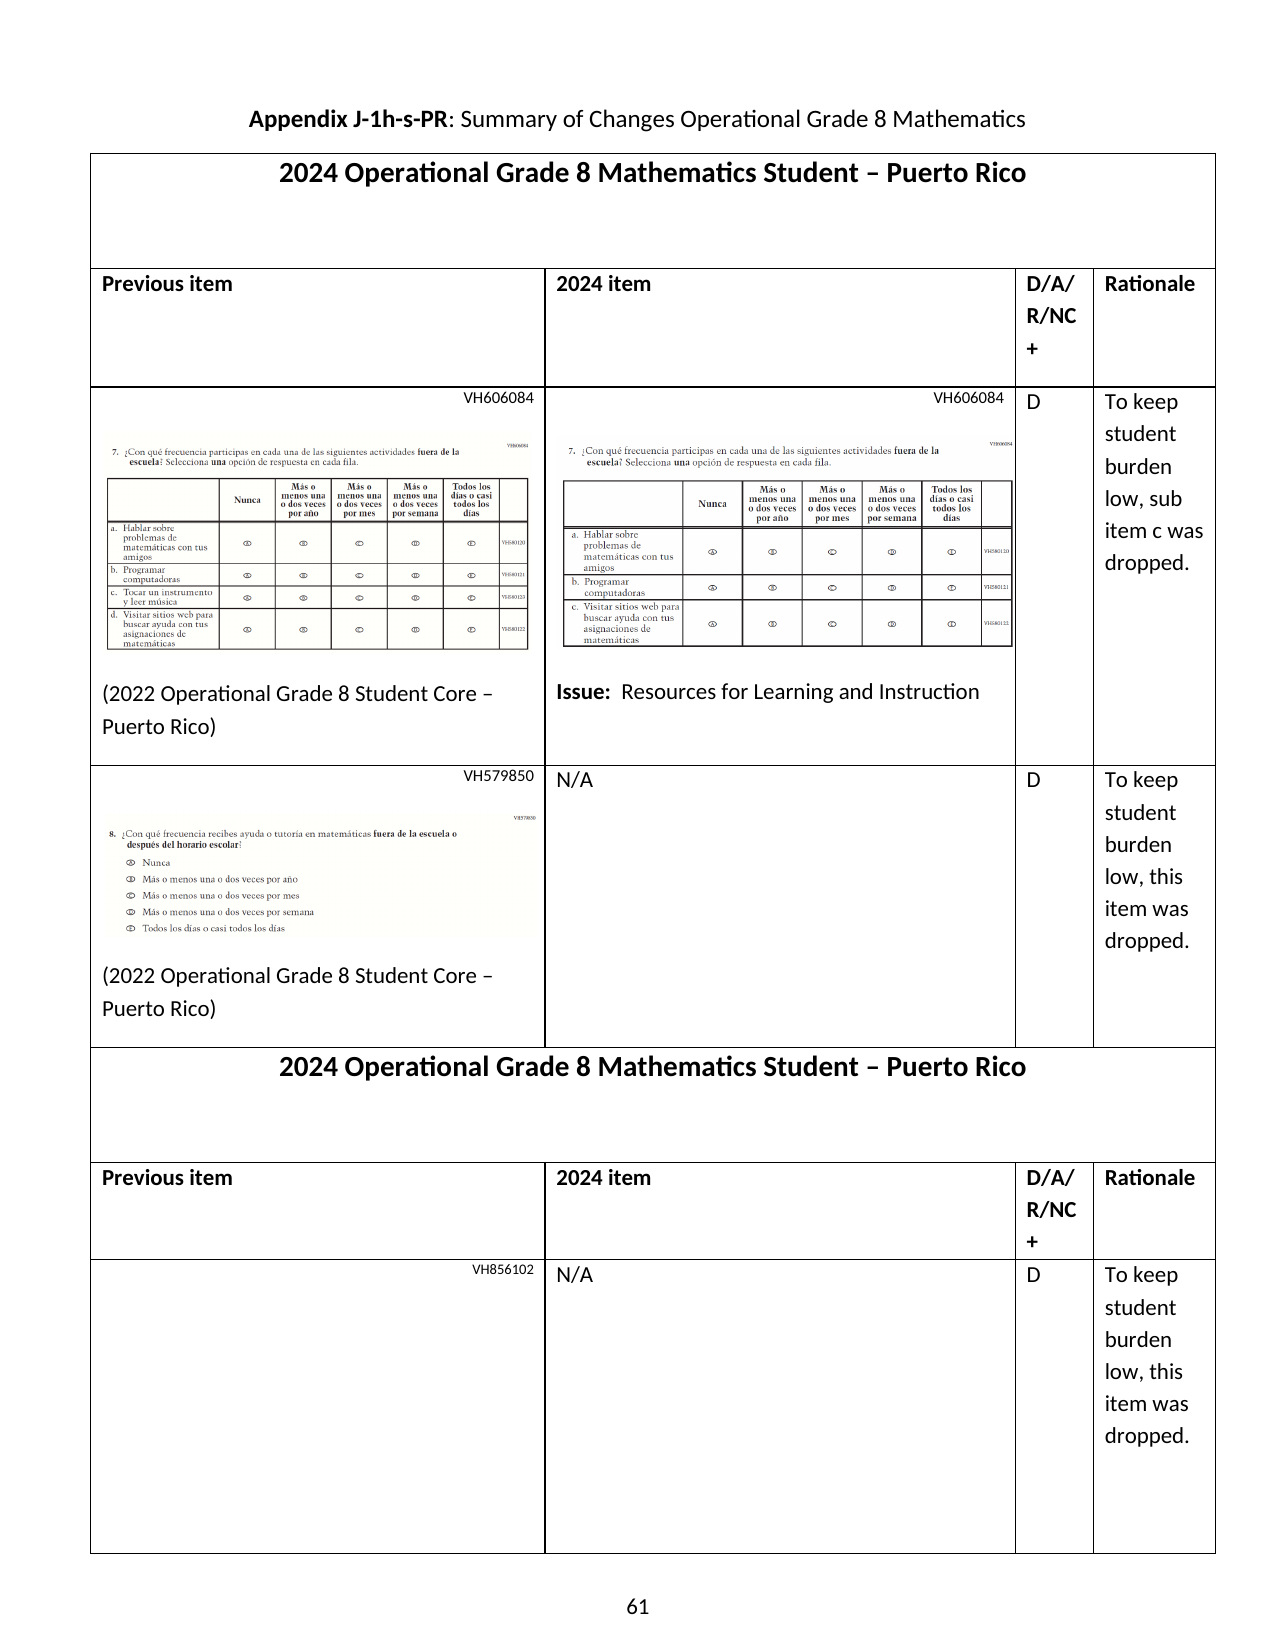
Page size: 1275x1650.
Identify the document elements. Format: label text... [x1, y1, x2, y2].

table_cell 2024 Operational Grade 8 Mathematics Student – Puerto Rico [91, 1048, 1215, 1162]
picture [101, 431, 531, 655]
table_cell To keep student burden low, sub item c was dropped. [1094, 388, 1215, 764]
table_header 2024 Operational Grade 8 Mathematics Student – Puerto Rico [91, 154, 1215, 268]
table_cell Previous item [91, 269, 544, 386]
table_cell 2024 item [546, 269, 1015, 386]
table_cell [91, 1260, 544, 1553]
table_cell D [1016, 388, 1093, 764]
table_cell VH606084 (2022 Operational Grade 8 Student Core – Puerto Rico) [91, 388, 544, 764]
table_cell N/A [546, 1260, 1015, 1553]
picture [556, 435, 1015, 650]
table_cell Rationale [1094, 1163, 1215, 1259]
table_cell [1094, 1260, 1215, 1553]
table_cell D [1016, 766, 1093, 1047]
table_cell To keep student burden low, this item was dropped. [1094, 766, 1215, 1047]
table_cell D [1016, 1260, 1093, 1553]
table_cell N/A [546, 766, 1015, 1047]
table_cell VH579850 (2022 Operational Grade 8 Student Core – Puerto Rico) [91, 766, 544, 1047]
table_cell VH606084 Issue: Resources for Learning and Instruction [546, 388, 1015, 764]
subtitle Appendix J-1h-s-PR: Summary of Changes Operational Grade 8 Mathematics [90, 103, 1185, 134]
table_cell Previous item [91, 1163, 544, 1259]
table_cell D/A/ R/NC+ [1016, 1163, 1093, 1259]
table_cell Rationale [1094, 269, 1215, 386]
table_cell D/A/ R/NC+ [1016, 269, 1093, 386]
table_cell 2024 item [546, 1163, 1015, 1259]
picture [101, 809, 538, 937]
